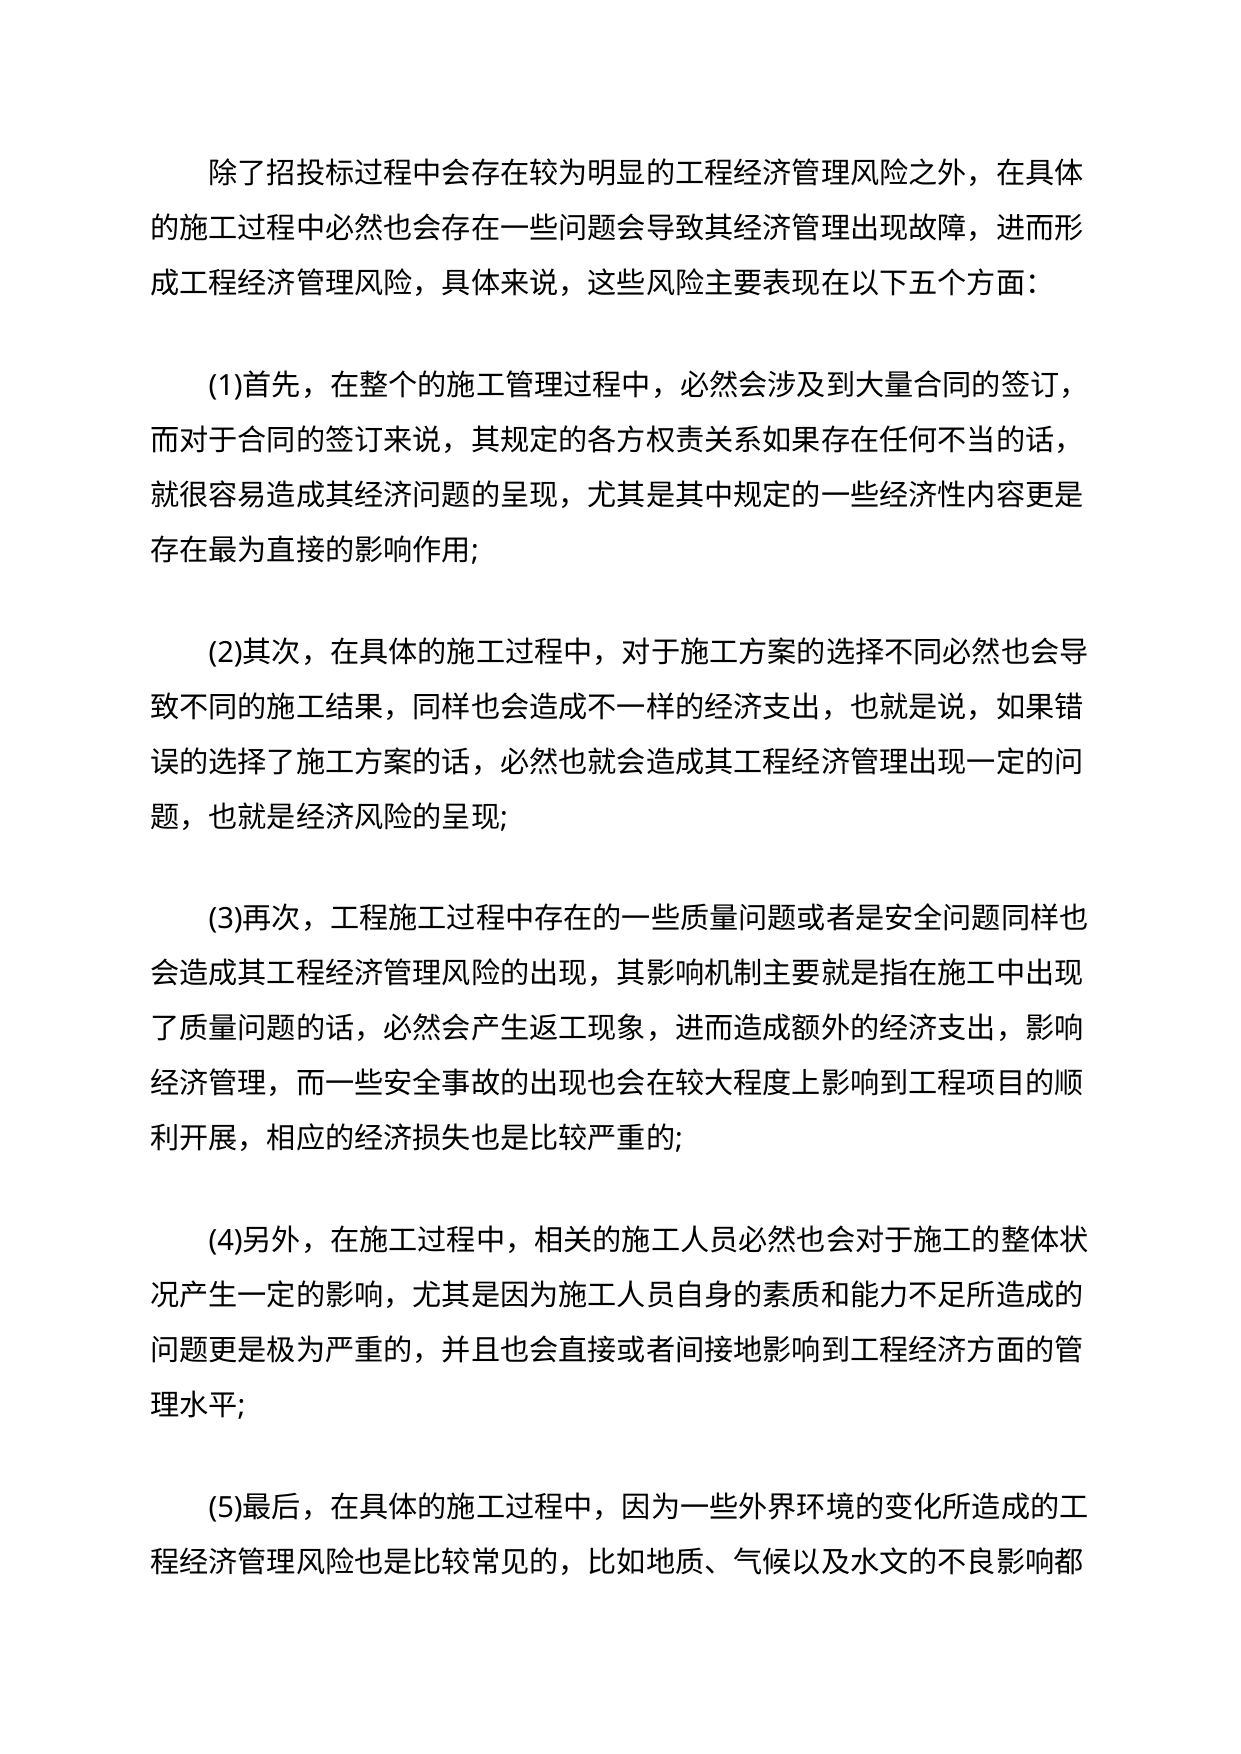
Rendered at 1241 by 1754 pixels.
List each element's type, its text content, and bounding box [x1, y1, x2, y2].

text 除了招投标过程中会存在较为明显的工程经济管理风险之外，在具体的施工过程中必然也会存在一些问题会导致其经济管理出现故障，进而形成工程经济管理风险，具体来说，这些风险主要表现在以下五个方面： [150, 150, 1090, 302]
text (3)再次，工程施工过程中存在的一些质量问题或者是安全问题同样也会造成其工程经济管理风险的出现，其影响机制主要就是指在施工中出现了质量问题的话，必然会产生返工现象，进而造成额外的经济支出，影响经济管理，而一些安全事故的出现也会在较大程度上影响到工程项目的顺利开展，相应的经济损失也是比较严重的; [150, 895, 1090, 1157]
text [150, 1483, 1090, 1581]
text (2)其次，在具体的施工过程中，对于施工方案的选择不同必然也会导致不同的施工结果，同样也会造成不一样的经济支出，也就是说，如果错误的选择了施工方案的话，必然也就会造成其工程经济管理出现一定的问题，也就是经济风险的呈现; [150, 628, 1090, 836]
text (1)首先，在整个的施工管理过程中，必然会涉及到大量合同的签订，而对于合同的签订来说，其规定的各方权责关系如果存在任何不当的话，就很容易造成其经济问题的呈现，尤其是其中规定的一些经济性内容更是存在最为直接的影响作用; [150, 362, 1090, 569]
text (4)另外，在施工过程中，相关的施工人员必然也会对于施工的整体状况产生一定的影响，尤其是因为施工人员自身的素质和能力不足所造成的问题更是极为严重的，并且也会直接或者间接地影响到工程经济方面的管理水平; [150, 1217, 1090, 1424]
